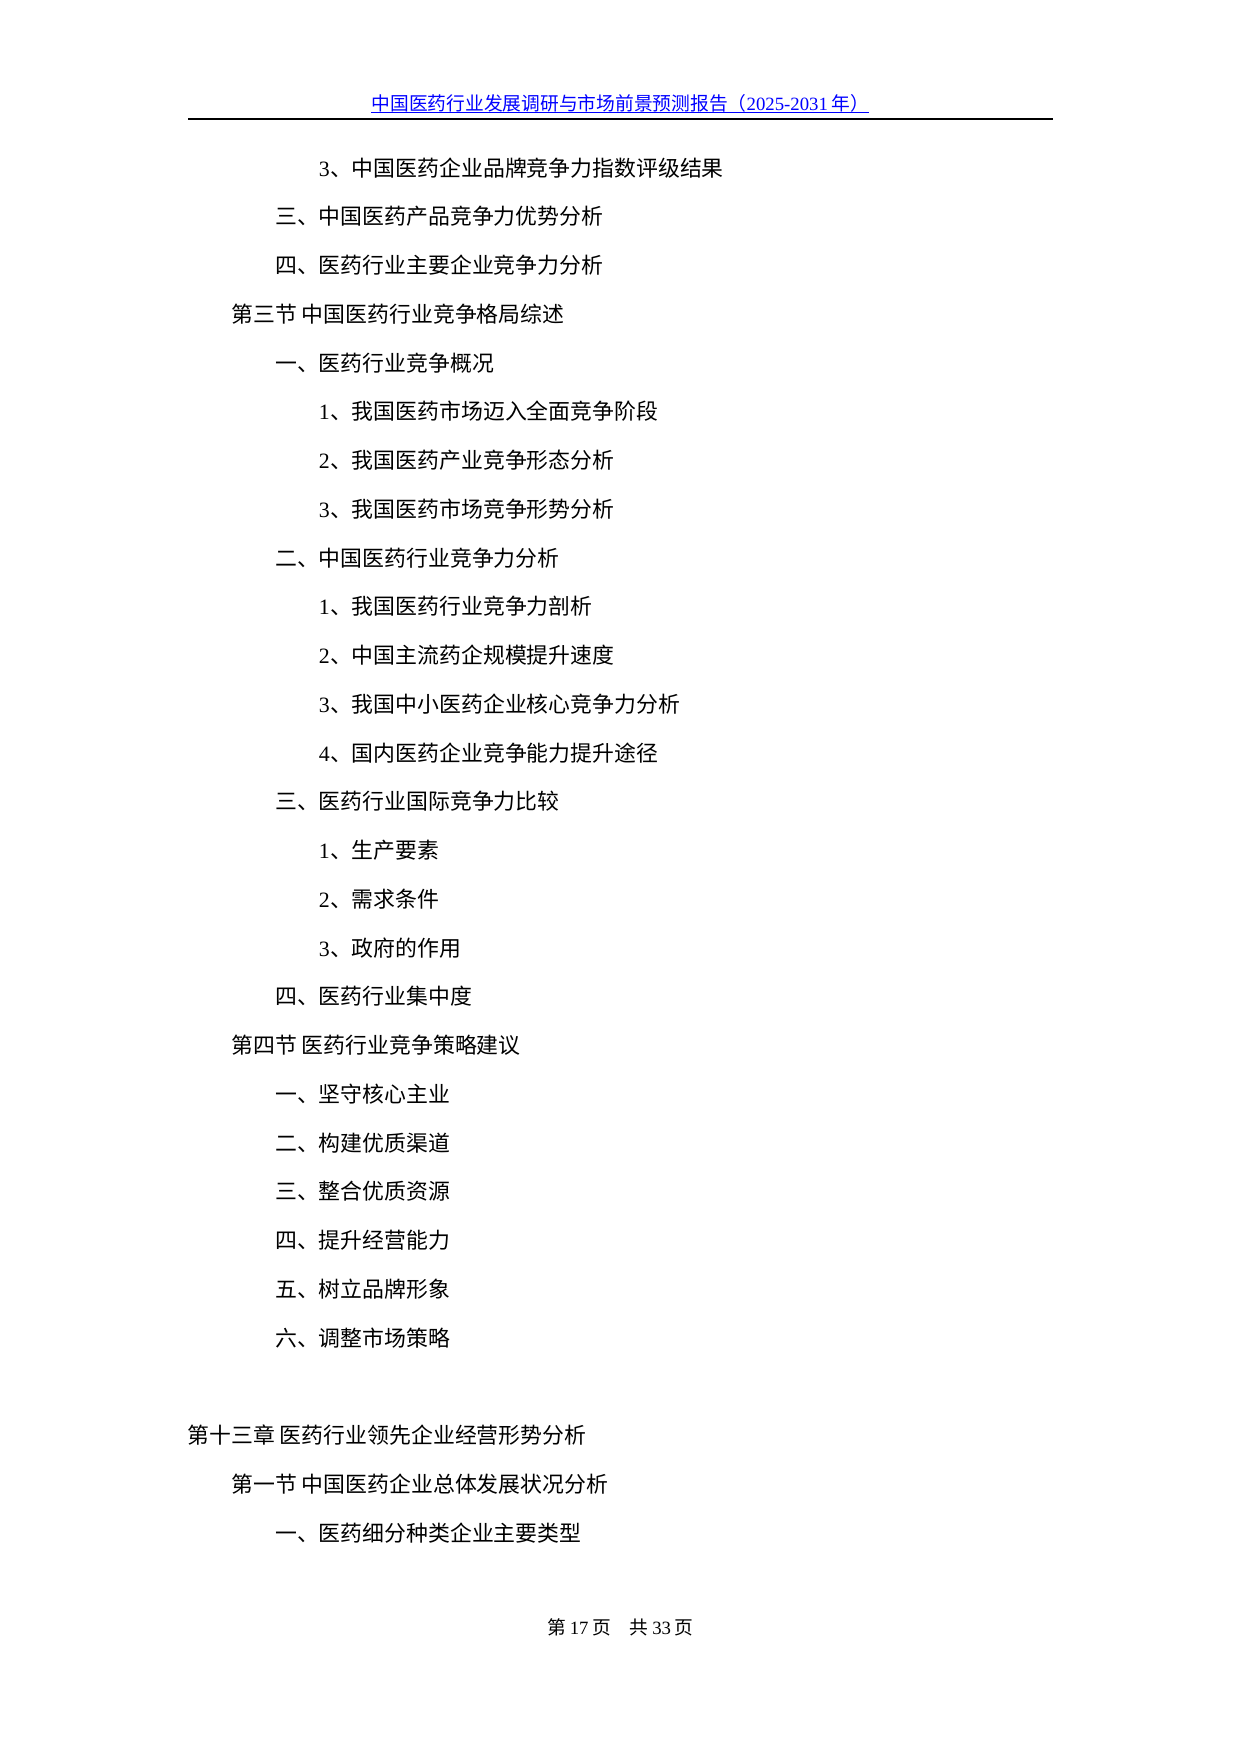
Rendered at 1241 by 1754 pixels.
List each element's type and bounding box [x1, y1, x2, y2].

text [187, 150, 1053, 1548]
